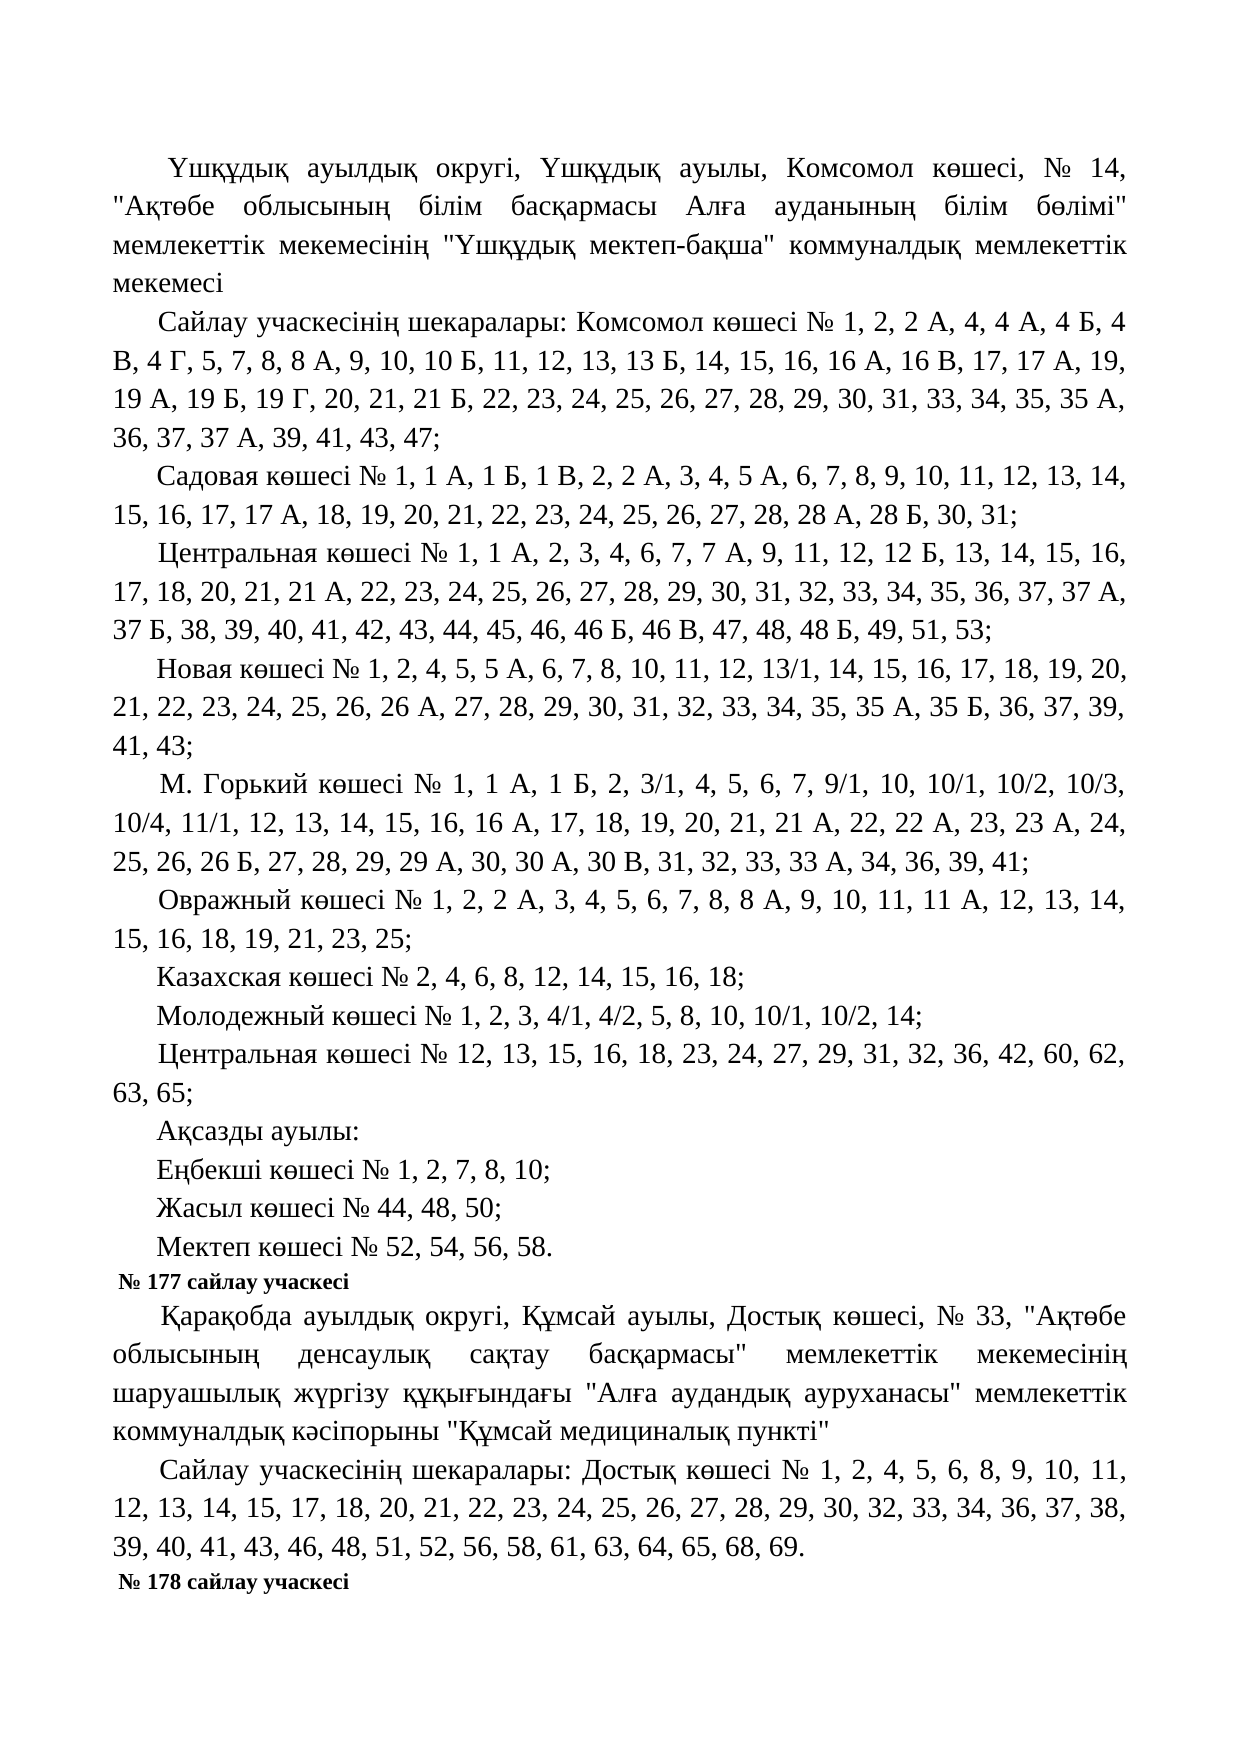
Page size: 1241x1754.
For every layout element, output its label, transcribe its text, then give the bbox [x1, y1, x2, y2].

text М. Горький көшесі № 1, 1 А, 1 Б, 2, 3/1, 4, 5, 6, 7, 9/1, 10, 10/1, 10/2, 10/3, 10/4, 11/1, 12, 13, 14, 15, 16, 16 А, 17, 18, 19, 20, 21, 21 А, 22, 22 А, 23, 23 А, 24, 25, 26, 26 Б, 27, 28, 29, 29 А, 30, 30 А, 30 В, 31, 32, 33, 33 А, 34, 36, 39, 41; [112, 767, 1128, 877]
text Жасыл көшесі № 44, 48, 50; [112, 1191, 1128, 1224]
text Сайлау учаскесінің шекаралары: Достық көшесі № 1, 2, 4, 5, 6, 8, 9, 10, 11, 12, 13, 14, 15, 17, 18, 20, 21, 22, 23, 24, 25, 26, 27, 28, 29, 30, 32, 33, 34, 36, 37, 38, 39, 40, 41, 43, 46, 48, 51, 52, 56, 58, 61, 63, 64, 65, 68, 69. [112, 1452, 1128, 1563]
text № 177 сайлау учаскесі [112, 1268, 1128, 1294]
text Еңбекші көшесі № 1, 2, 7, 8, 10; [112, 1152, 1128, 1186]
text Мектеп көшесі № 52, 54, 56, 58. [112, 1229, 1128, 1263]
text Центральная көшесі № 1, 1 А, 2, 3, 4, 6, 7, 7 А, 9, 11, 12, 12 Б, 13, 14, 15, 16, 17, 18, 20, 21, 21 А, 22, 23, 24, 25, 26, 27, 28, 29, 30, 31, 32, 33, 34, 35, 36, 37, 37 А, 37 Б, 38, 39, 40, 41, 42, 43, 44, 45, 46, 46 Б, 46 В, 47, 48, 48 Б, 49, 51, 53; [112, 535, 1128, 646]
text Сайлау учаскесінің шекаралары: Комсомол көшесі № 1, 2, 2 А, 4, 4 А, 4 Б, 4 В, 4 Г, 5, 7, 8, 8 А, 9, 10, 10 Б, 11, 12, 13, 13 Б, 14, 15, 16, 16 А, 16 В, 17, 17 А, 19, 19 А, 19 Б, 19 Г, 20, 21, 21 Б, 22, 23, 24, 25, 26, 27, 28, 29, 30, 31, 33, 34, 35, 35 А, 36, 37, 37 А, 39, 41, 43, 47; [112, 304, 1128, 453]
text Новая көшесі № 1, 2, 4, 5, 5 А, 6, 7, 8, 10, 11, 12, 13/1, 14, 15, 16, 17, 18, 19, 20, 21, 22, 23, 24, 25, 26, 26 А, 27, 28, 29, 30, 31, 32, 33, 34, 35, 35 А, 35 Б, 36, 37, 39, 41, 43; [112, 651, 1128, 762]
text Овражный көшесі № 1, 2, 2 А, 3, 4, 5, 6, 7, 8, 8 А, 9, 10, 11, 11 А, 12, 13, 14, 15, 16, 18, 19, 21, 23, 25; [112, 882, 1128, 954]
text Үшқұдық ауылдық округі, Үшқұдық ауылы, Комсомол көшесі, № 14, "Ақтөбе облысының білім басқармасы Алға ауданының білім бөлімі" мемлекеттік мекемесінің "Үшқұдық мектеп-бақша" коммуналдық мемлекеттік мекемесі [112, 150, 1128, 299]
text Садовая көшесі № 1, 1 А, 1 Б, 1 В, 2, 2 А, 3, 4, 5 А, 6, 7, 8, 9, 10, 11, 12, 13, 14, 15, 16, 17, 17 А, 18, 19, 20, 21, 22, 23, 24, 25, 26, 27, 28, 28 А, 28 Б, 30, 31; [112, 458, 1128, 530]
text Ақсазды ауылы: [112, 1113, 1128, 1147]
text Қарақобда ауылдық округі, Құмсай ауылы, Достық көшесі, № 33, "Ақтөбе облысының денсаулық сақтау басқармасы" мемлекеттік мекемесінің шаруашылық жүргізу құқығындағы "Алға аудандық ауруханасы" мемлекеттік коммуналдық кәсіпорыны "Құмсай медициналық пункті" [112, 1298, 1128, 1447]
text № 178 сайлау учаскесі [112, 1568, 1128, 1594]
text Центральная көшесі № 12, 13, 15, 16, 18, 23, 24, 27, 29, 31, 32, 36, 42, 60, 62, 63, 65; [112, 1036, 1128, 1108]
text Казахская көшесі № 2, 4, 6, 8, 12, 14, 15, 16, 18; [112, 959, 1128, 993]
text Молодежный көшесі № 1, 2, 3, 4/1, 4/2, 5, 8, 10, 10/1, 10/2, 14; [112, 998, 1128, 1031]
